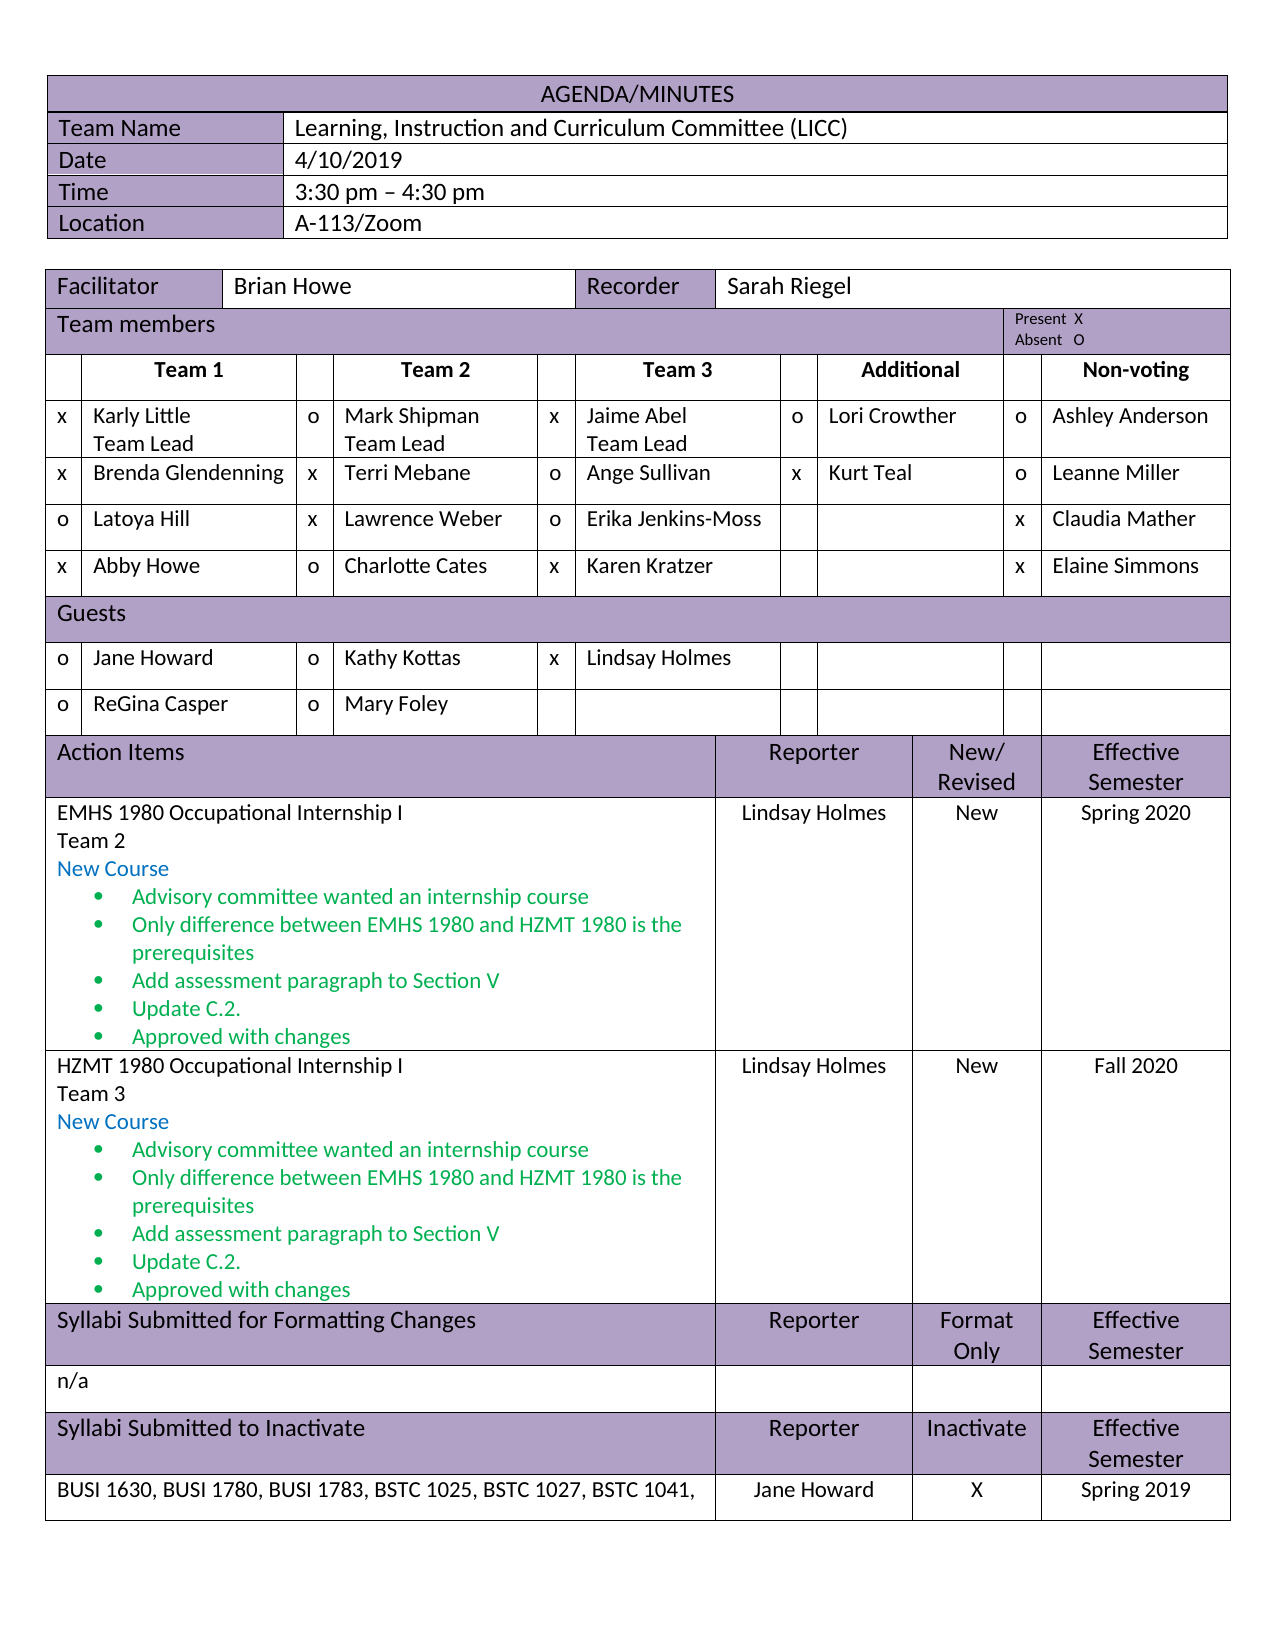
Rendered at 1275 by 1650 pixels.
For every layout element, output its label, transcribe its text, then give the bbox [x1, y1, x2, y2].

table_cell [576, 690, 780, 735]
table_cell Additional [818, 355, 1003, 400]
table_cell ReGina Casper [82, 690, 296, 735]
table_cell x [538, 643, 575, 688]
table_header Sarah Riegel [716, 270, 1230, 308]
table_cell Present X Absent O [1004, 309, 1230, 354]
table_cell Inactivate [913, 1413, 1041, 1474]
table_cell [781, 551, 817, 596]
table_cell x [781, 458, 817, 503]
table_cell [781, 355, 817, 400]
table_cell Team Name [48, 113, 283, 143]
table_cell Lori Crowther [818, 401, 1003, 457]
table_cell [818, 505, 1003, 550]
table_header Facilitator [46, 270, 222, 308]
table_cell Reporter [716, 1413, 912, 1474]
table_cell o [46, 505, 81, 550]
table_cell o [46, 690, 81, 735]
table_cell Kurt Teal [818, 458, 1003, 503]
table_cell x [1004, 551, 1041, 596]
table_cell [297, 355, 333, 400]
table_cell x [46, 458, 81, 503]
table_cell Lindsay Holmes [576, 643, 780, 688]
table_cell Jane Howard [82, 643, 296, 688]
table_cell o [297, 690, 333, 735]
table_cell Guests [46, 597, 1230, 642]
table_cell Lindsay Holmes [716, 798, 912, 1050]
table_cell Time [48, 176, 283, 206]
table_cell Syllabi Submitted for Formatting Changes [46, 1304, 715, 1365]
table_cell o [781, 401, 817, 457]
table_cell Karen Kratzer [576, 551, 780, 596]
table_cell Syllabi Submitted to Inactivate [46, 1413, 715, 1474]
table_cell EMHS 1980 Occupational Internship I Team 2 New Course Advisory committee wanted an internship course Only difference between EMHS 1980 and HZMT 1980 is the prerequisites Add assessment paragraph to Section V Update C.2. Approved with changes [46, 798, 715, 1050]
table_cell [818, 551, 1003, 596]
table_cell [913, 1366, 1041, 1412]
table_cell [716, 1366, 912, 1412]
table_cell [538, 355, 575, 400]
table_cell x [297, 505, 333, 550]
table_cell [818, 690, 1003, 735]
table_cell Date [48, 144, 283, 174]
table_cell [781, 643, 817, 688]
table_cell Ashley Anderson [1042, 401, 1230, 457]
table_cell n/a [46, 1366, 715, 1412]
table_cell 4/10/2019 [284, 144, 1227, 174]
table_cell Jane Howard [716, 1475, 912, 1520]
table_cell [1004, 690, 1041, 735]
table_cell Team members [46, 309, 1003, 354]
table_cell Claudia Mather [1042, 505, 1230, 550]
table_cell Effective Semester [1042, 1304, 1230, 1365]
table_cell HZMT 1980 Occupational Internship I Team 3 New Course Advisory committee wanted an internship course Only difference between EMHS 1980 and HZMT 1980 is the prerequisites Add assessment paragraph to Section V Update C.2. Approved with changes [46, 1051, 715, 1303]
table_cell Team 3 [576, 355, 780, 400]
table_header AGENDA/MINUTES [48, 76, 1227, 111]
table_cell Elaine Simmons [1042, 551, 1230, 596]
table_cell Learning, Instruction and Curriculum Committee (LICC) [284, 113, 1227, 143]
table_cell o [538, 505, 575, 550]
table_cell o [297, 643, 333, 688]
table_cell [781, 690, 817, 735]
table_cell o [46, 643, 81, 688]
table_cell Mary Foley [334, 690, 537, 735]
table_cell x [538, 551, 575, 596]
table_cell Terri Mebane [334, 458, 537, 503]
table_cell Fall 2020 [1042, 1051, 1230, 1303]
table_cell Spring 2020 [1042, 798, 1230, 1050]
table_cell Lawrence Weber [334, 505, 537, 550]
table_cell Charlotte Cates [334, 551, 537, 596]
table_cell o [297, 551, 333, 596]
table_cell x [46, 401, 81, 457]
table_cell Karly Little Team Lead [82, 401, 296, 457]
table_cell New [913, 1051, 1041, 1303]
table_header Recorder [576, 270, 715, 308]
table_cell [46, 1475, 715, 1520]
table_cell New/ Revised [913, 736, 1041, 797]
table_cell Jaime Abel Team Lead [576, 401, 780, 457]
table_cell Non-voting [1042, 355, 1230, 400]
table_cell o [538, 458, 575, 503]
table_cell x [1004, 505, 1041, 550]
table_cell [1042, 643, 1230, 688]
table_cell o [297, 401, 333, 457]
table_cell Abby Howe [82, 551, 296, 596]
table_cell Team 2 [334, 355, 537, 400]
table_cell Effective Semester [1042, 1413, 1230, 1474]
table_cell Kathy Kottas [334, 643, 537, 688]
table_cell [781, 505, 817, 550]
table_cell x [538, 401, 575, 457]
table_cell x [46, 551, 81, 596]
table_cell [46, 355, 81, 400]
table_cell [818, 643, 1003, 688]
table_cell X [913, 1475, 1041, 1520]
table_cell Action Items [46, 736, 715, 797]
table_cell Ange Sullivan [576, 458, 780, 503]
table_cell [1042, 690, 1230, 735]
table_cell [1004, 643, 1041, 688]
table_cell Reporter [716, 1304, 912, 1365]
table_cell Lindsay Holmes [716, 1051, 912, 1303]
table_cell A-113/Zoom [284, 207, 1227, 238]
table_cell Latoya Hill [82, 505, 296, 550]
table_cell [538, 690, 575, 735]
table_cell Brenda Glendenning [82, 458, 296, 503]
table_cell [1042, 1366, 1230, 1412]
table_cell x [297, 458, 333, 503]
table_cell Erika Jenkins-Moss [576, 505, 780, 550]
table_cell [1004, 355, 1041, 400]
table_header Brian Howe [223, 270, 575, 308]
table_cell Effective Semester [1042, 736, 1230, 797]
table_cell o [1004, 401, 1041, 457]
table_cell New [913, 798, 1041, 1050]
table_cell Format Only [913, 1304, 1041, 1365]
table_cell Reporter [716, 736, 912, 797]
table_cell Team 1 [82, 355, 296, 400]
table_cell Mark Shipman Team Lead [334, 401, 537, 457]
table_cell Location [48, 207, 283, 238]
table_cell 3:30 pm – 4:30 pm [284, 176, 1227, 206]
table_cell Spring 2019 [1042, 1475, 1230, 1520]
table_cell Leanne Miller [1042, 458, 1230, 503]
table_cell o [1004, 458, 1041, 503]
